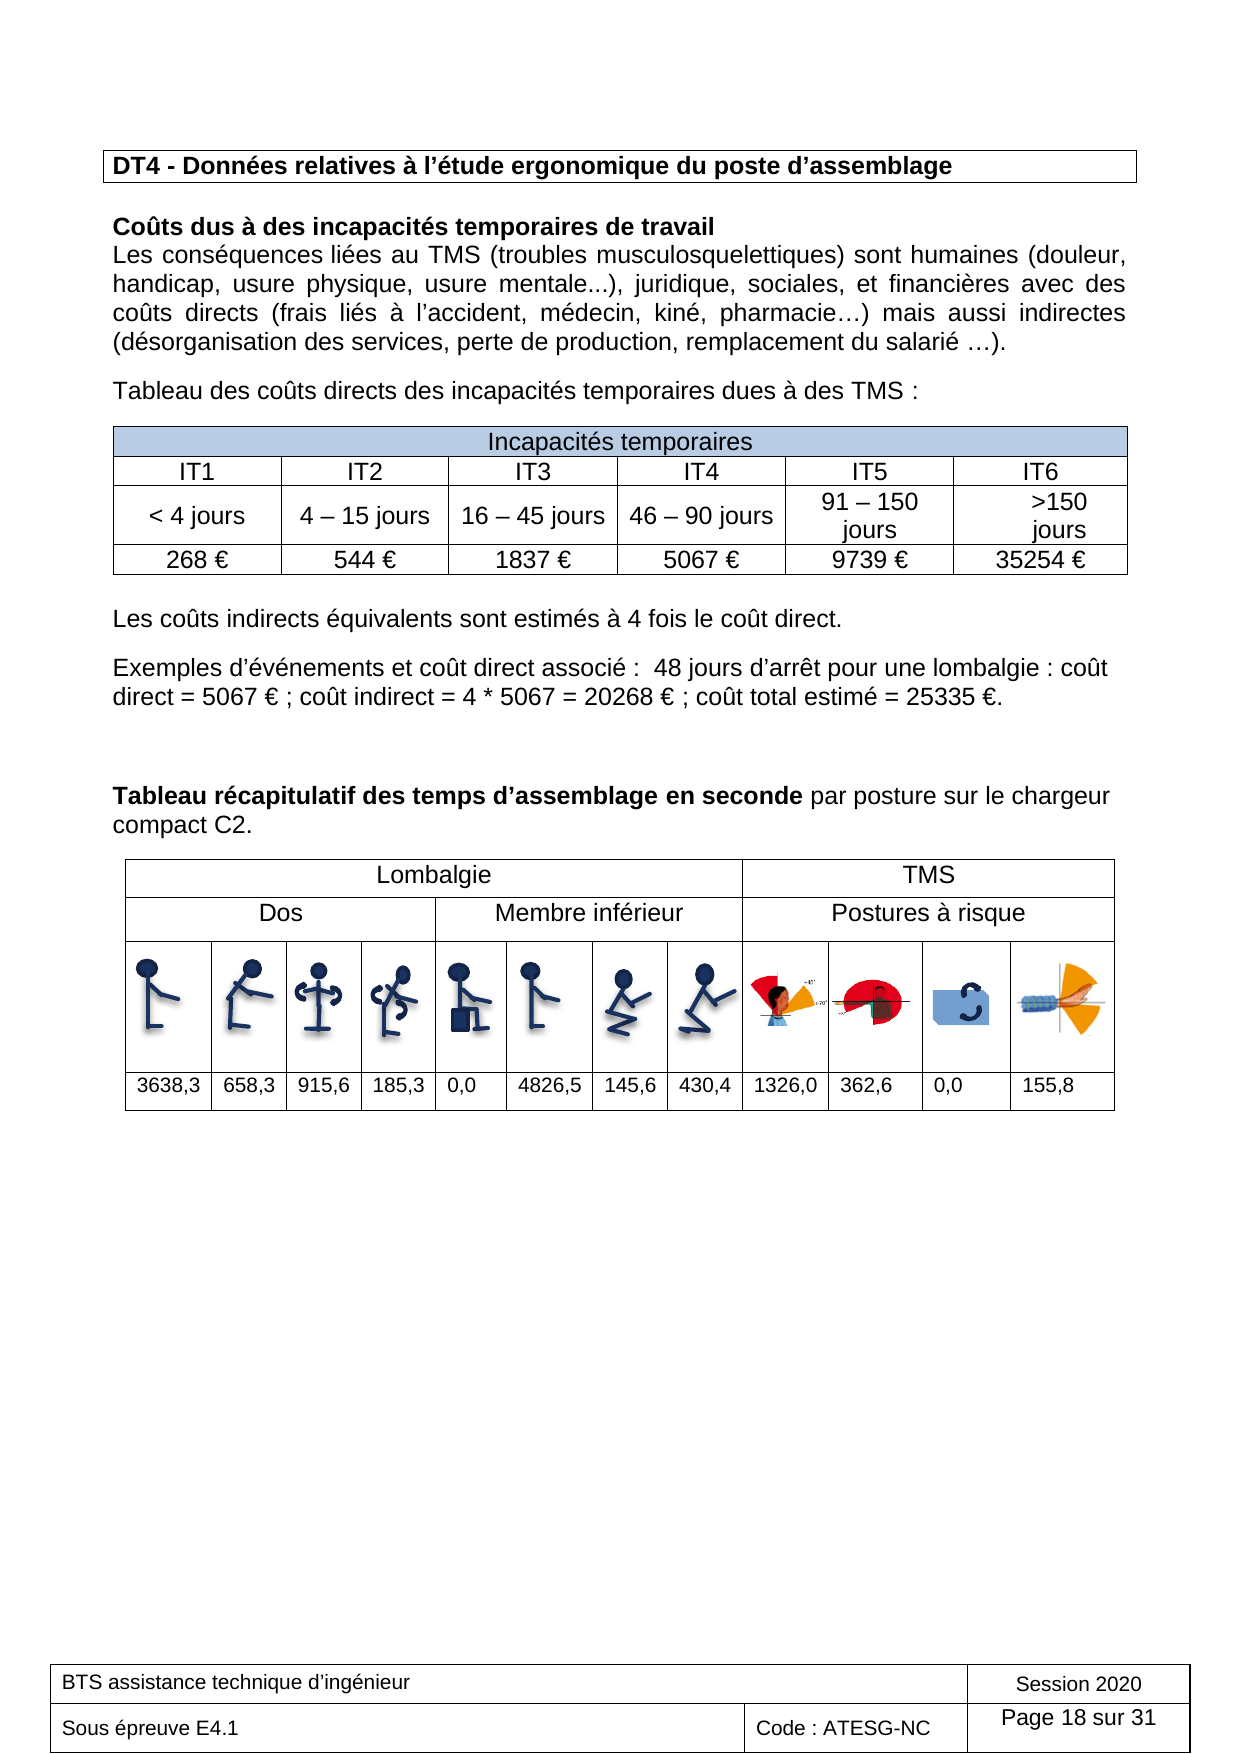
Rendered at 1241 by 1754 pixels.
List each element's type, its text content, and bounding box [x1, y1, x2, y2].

table_cell 915,6 [287, 1073, 361, 1110]
text Exemples d’événements et coût direct associé : 48 jours d’arrêt pour une lombalgie : coût direct = 5067 € ; coût indirect = 4 * 5067 = 20268 € ; coût total estimé = 25335 €. [112, 653, 1128, 711]
table_cell 1326,0 [743, 1073, 828, 1110]
table_cell 3638,3 [126, 1073, 211, 1110]
table_cell 1837 € [449, 545, 617, 574]
table_cell [507, 942, 592, 1072]
table_cell 185,3 [362, 1073, 435, 1110]
table_cell 35254 € [954, 545, 1127, 574]
table_cell 4826,5 [507, 1073, 592, 1110]
table_cell IT4 [618, 457, 785, 485]
text Coûts dus à des incapacités temporaires de travail [112, 212, 1128, 240]
table_cell [436, 942, 506, 1072]
table_cell 46 – 90 jours [618, 486, 785, 544]
table_cell IT3 [449, 457, 617, 485]
text Les coûts indirects équivalents sont estimés à 4 fois le coût direct. [112, 603, 1128, 632]
table_header Incapacités temporaires [114, 427, 1127, 456]
text Les conséquences liées au TMS (troubles musculosquelettiques) sont humaines (douleur, handicap, usure physique, usure mentale...), juridique, sociales, et financières avec des coûts directs (frais liés à l’accident, médecin, kiné, pharmacie…) mais aussi indirectes (désorganisation des services, perte de production, remplacement du salarié …). [112, 240, 1128, 355]
table_cell Dos [126, 898, 435, 941]
table_cell [743, 942, 828, 1072]
table_cell Postures à risque [743, 898, 1114, 941]
table_cell 155,8 [1011, 1073, 1114, 1110]
table_cell IT1 [114, 457, 281, 485]
table_header TMS [743, 860, 1114, 897]
table_cell IT5 [786, 457, 953, 485]
table_cell IT2 [282, 457, 448, 485]
table_cell [1011, 942, 1114, 1072]
table_cell 268 € [114, 545, 281, 574]
table_cell 0,0 [923, 1073, 1010, 1110]
table_cell 0,0 [436, 1073, 506, 1110]
table_cell 9739 € [786, 545, 953, 574]
picture [1014, 957, 1112, 1036]
table_cell 430,4 [668, 1073, 742, 1110]
table_cell 658,3 [212, 1073, 286, 1110]
table_cell [668, 942, 742, 1072]
picture [746, 972, 828, 1026]
text Tableau récapitulatif des temps d’assemblage en seconde par posture sur le chargeur compact C2. [112, 781, 1128, 838]
table_cell 5067 € [618, 545, 785, 574]
table_cell 145,6 [593, 1073, 667, 1110]
text DT4 - Données relatives à l’étude ergonomique du poste d’assemblage [104, 151, 1136, 182]
table_cell >150 jours [954, 486, 1127, 544]
table_cell [829, 942, 922, 1072]
table_cell [923, 942, 1010, 1072]
text Tableau des coûts directs des incapacités temporaires dues à des TMS : [112, 376, 1128, 405]
table_header Lombalgie [126, 860, 742, 897]
table_cell 91 – 150 jours [786, 486, 953, 544]
table_cell 16 – 45 jours [449, 486, 617, 544]
table_cell [126, 942, 211, 1072]
table_cell [287, 942, 361, 1072]
table_cell Membre inférieur [436, 898, 742, 941]
table_cell [362, 942, 435, 1072]
table_cell [212, 942, 286, 1072]
table_cell 544 € [282, 545, 448, 574]
table_cell < 4 jours [114, 486, 281, 544]
table_cell 362,6 [829, 1073, 922, 1110]
table_cell [593, 942, 667, 1072]
table_cell IT6 [954, 457, 1127, 485]
table_cell 4 – 15 jours [282, 486, 448, 544]
picture [829, 977, 915, 1025]
